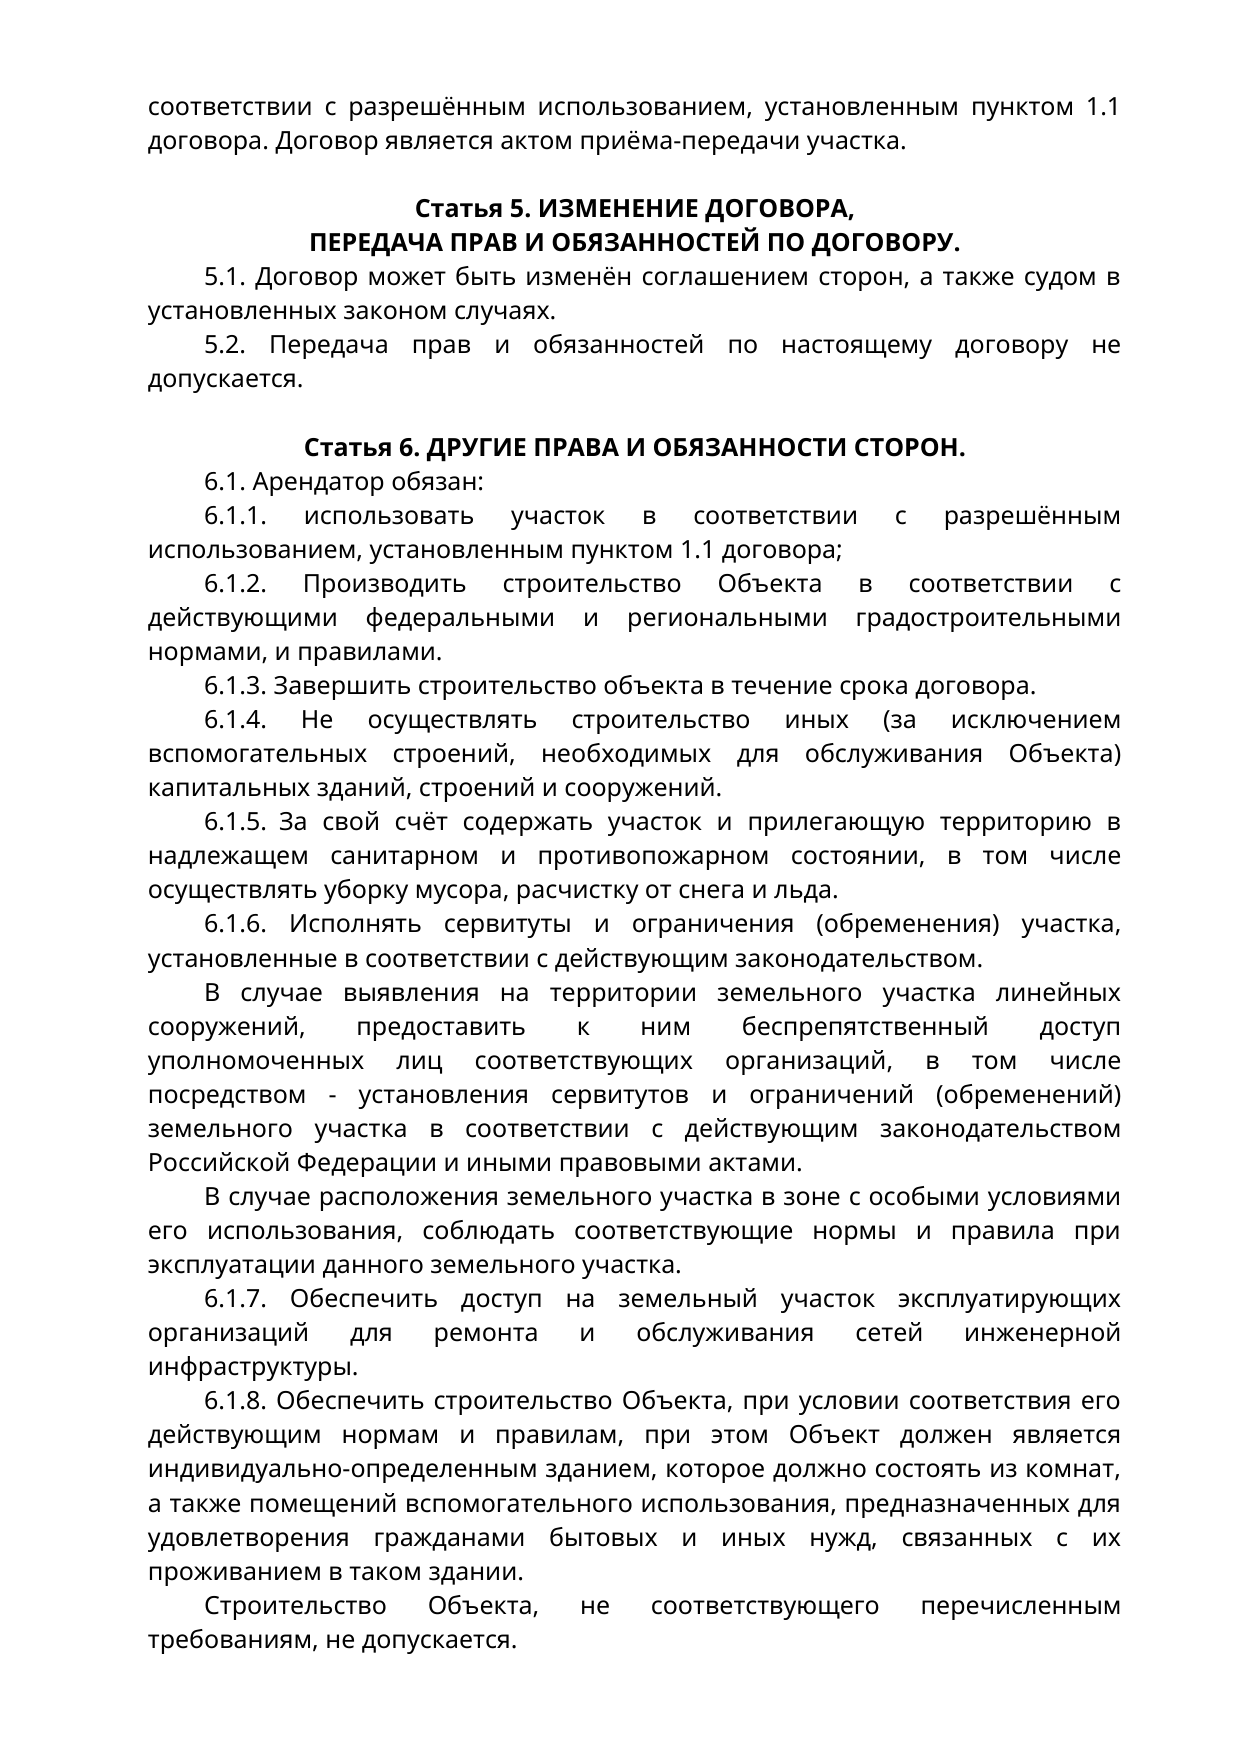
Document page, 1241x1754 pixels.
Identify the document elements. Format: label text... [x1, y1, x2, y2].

text 6.1. Арендатор обязан: [148, 463, 1122, 497]
text 6.1.5. За свой счёт содержать участок и прилегающую территорию в надлежащем санитарном и противопожарном состоянии, в том числе осуществлять уборку мусора, расчистку от снега и льда. [148, 804, 1122, 906]
text 6.1.3. Завершить строительство объекта в течение срока договора. [148, 668, 1122, 702]
text ПЕРЕДАЧА ПРАВ И ОБЯЗАННОСТЕЙ ПО ДОГОВОРУ. [148, 225, 1122, 259]
text 5.2. Передача прав и обязанностей по настоящему договору не допускается. [148, 327, 1122, 395]
text Строительство Объекта, не соответствующего перечисленным требованиям, не допускается. [148, 1587, 1122, 1656]
text 6.1.7. Обеспечить доступ на земельный участок эксплуатирующих организаций для ремонта и обслуживания сетей инженерной инфраструктуры. [148, 1281, 1122, 1383]
text 6.1.8. Обеспечить строительство Объекта, при условии соответствия его действующим нормам и правилам, при этом Объект должен является индивидуально-определенным зданием, которое должно состоять из комнат, а также помещений вспомогательного использования, предназначенных для удовлетворения гражданами бытовых и иных нужд, связанных с их проживанием в таком здании. [148, 1383, 1122, 1587]
text В случае выявления на территории земельного участка линейных сооружений, предоставить к ним беспрепятственный доступ уполномоченных лиц соответствующих организаций, в том числе посредством - установления сервитутов и ограничений (обременений) земельного участка в соответствии с действующим законодательством Российской Федерации и иными правовыми актами. [148, 974, 1122, 1179]
text В случае расположения земельного участка в зоне с особыми условиями его использования, соблюдать соответствующие нормы и правила при эксплуатации данного земельного участка. [148, 1179, 1122, 1281]
text Статья 6. ДРУГИЕ ПРАВА И ОБЯЗАННОСТИ СТОРОН. [148, 429, 1122, 463]
text 6.1.1. использовать участок в соответствии с разрешённым использованием, установленным пунктом 1.1 договора; [148, 497, 1122, 566]
text 5.1. Договор может быть изменён соглашением сторон, а также судом в установленных законом случаях. [148, 259, 1122, 327]
text 6.1.2. Производить строительство Объекта в соответствии с действующими федеральными и региональными градостроительными нормами, и правилами. [148, 566, 1122, 668]
text 6.1.6. Исполнять сервитуты и ограничения (обременения) участка, установленные в соответствии с действующим законодательством. [148, 906, 1122, 974]
text 6.1.4. Не осуществлять строительство иных (за исключением вспомогательных строений, необходимых для обслуживания Объекта) капитальных зданий, строений и сооружений. [148, 702, 1122, 804]
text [148, 89, 1122, 157]
text Статья 5. ИЗМЕНЕНИЕ ДОГОВОРА, [148, 191, 1122, 225]
